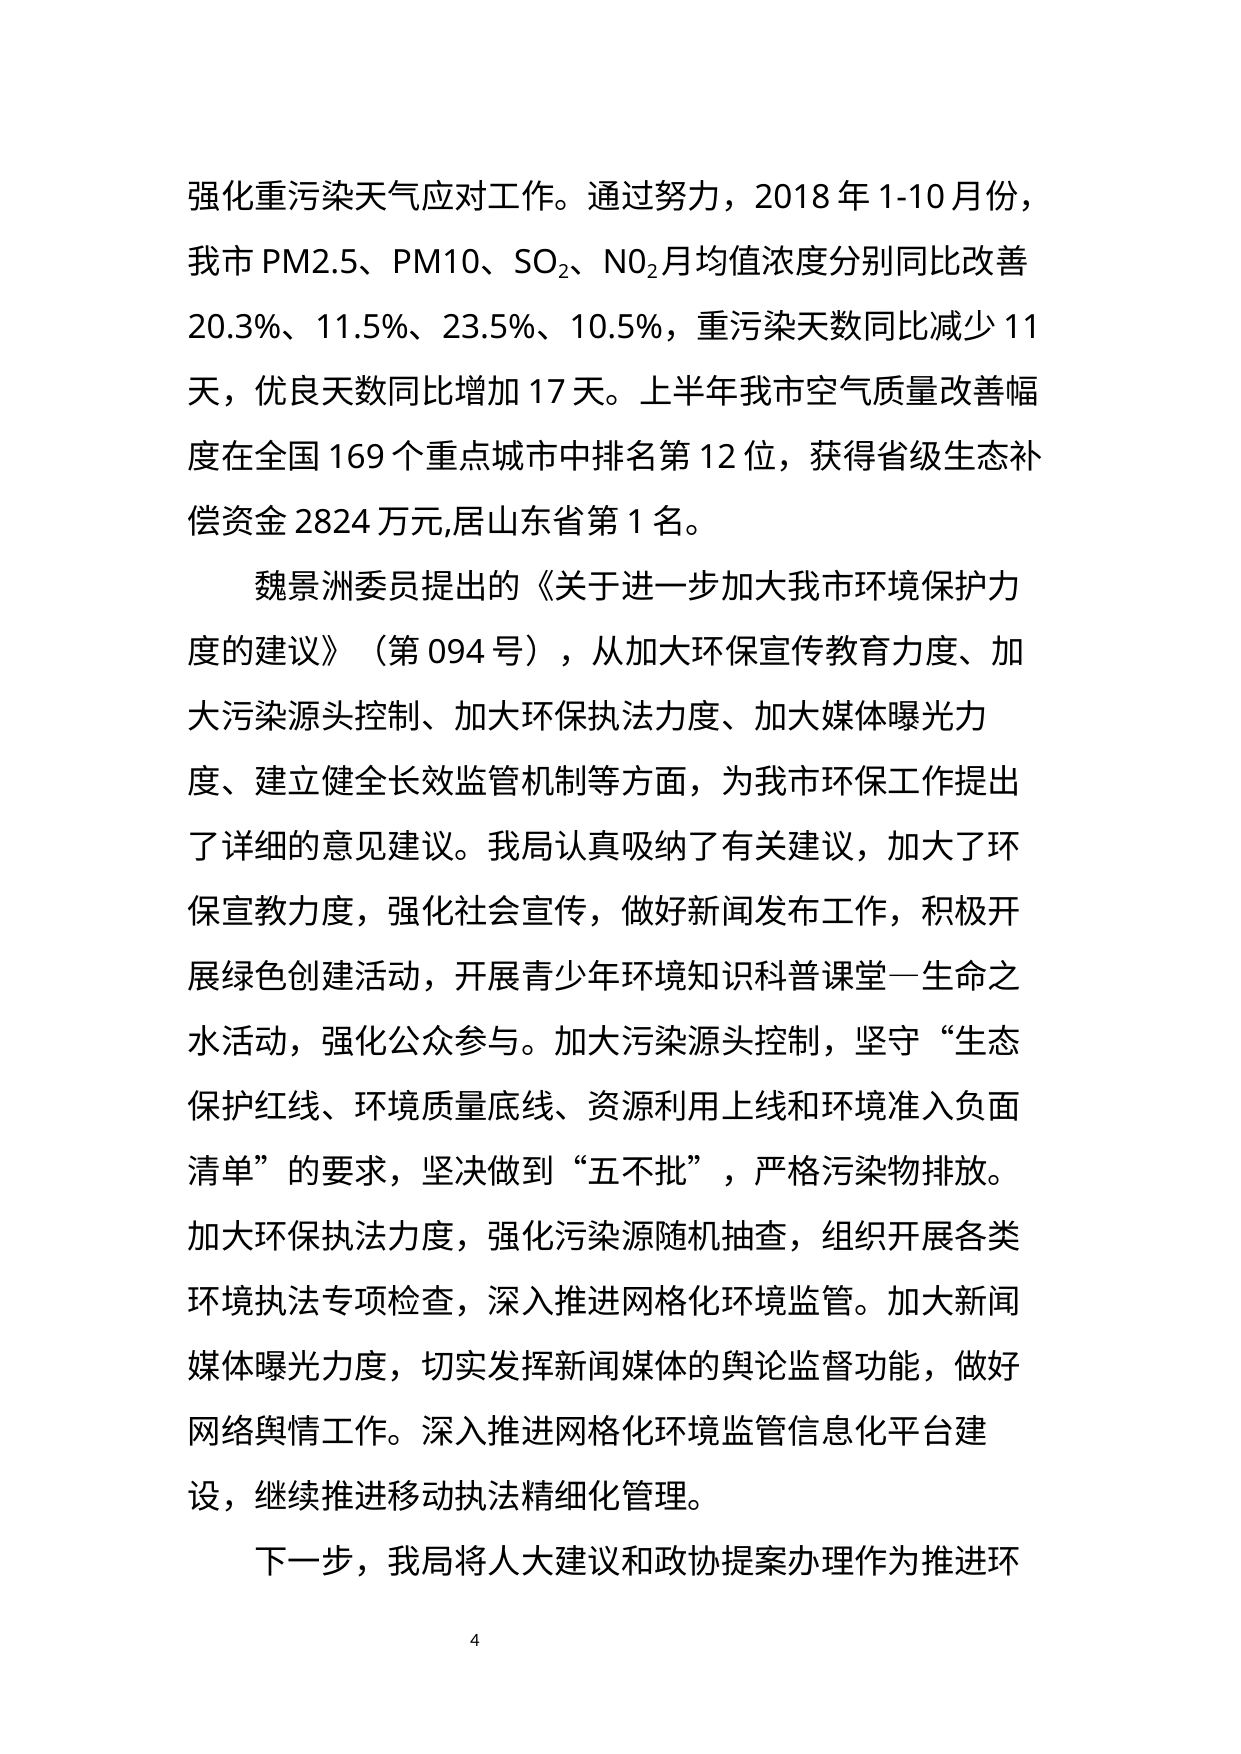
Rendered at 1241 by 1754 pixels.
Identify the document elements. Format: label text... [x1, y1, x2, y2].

list 魏景洲委员提出的《关于进一步加大我市环境保护力度的建议》（第094号），从加大环保宣传教育力度、加大污染源头控制、加大环保执法力度、加大媒体曝光力度、建立健全长效监管机制等方面，为我市环保工作提出了详细的意见建议。我局认真吸纳了有关建议，加大了环保宣教力度，强化社会宣传，做好新闻发布工作，积极开展绿色创建活动，开展青少年环境知识科普课堂—生命之水活动，强化公众参与。加大污染源头控制，坚守“生态保护红线、环境质量底线、资源利用上线和环境准入负面清单”的要求，坚决做到“五不批”，严格污染物排放。加大环保执法力度，强化污染源随机抽查，组织开展各类环境执法专项检查，深入推进网格化环境监管。加大新闻媒体曝光力度，切实发挥新闻媒体的舆论监督功能，做好网络舆情工作。深入推进网格化环境监管信息化平台建设，继续推进移动执法精细化管理。 [187, 552, 1053, 1527]
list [187, 1527, 1053, 1592]
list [187, 162, 1053, 552]
